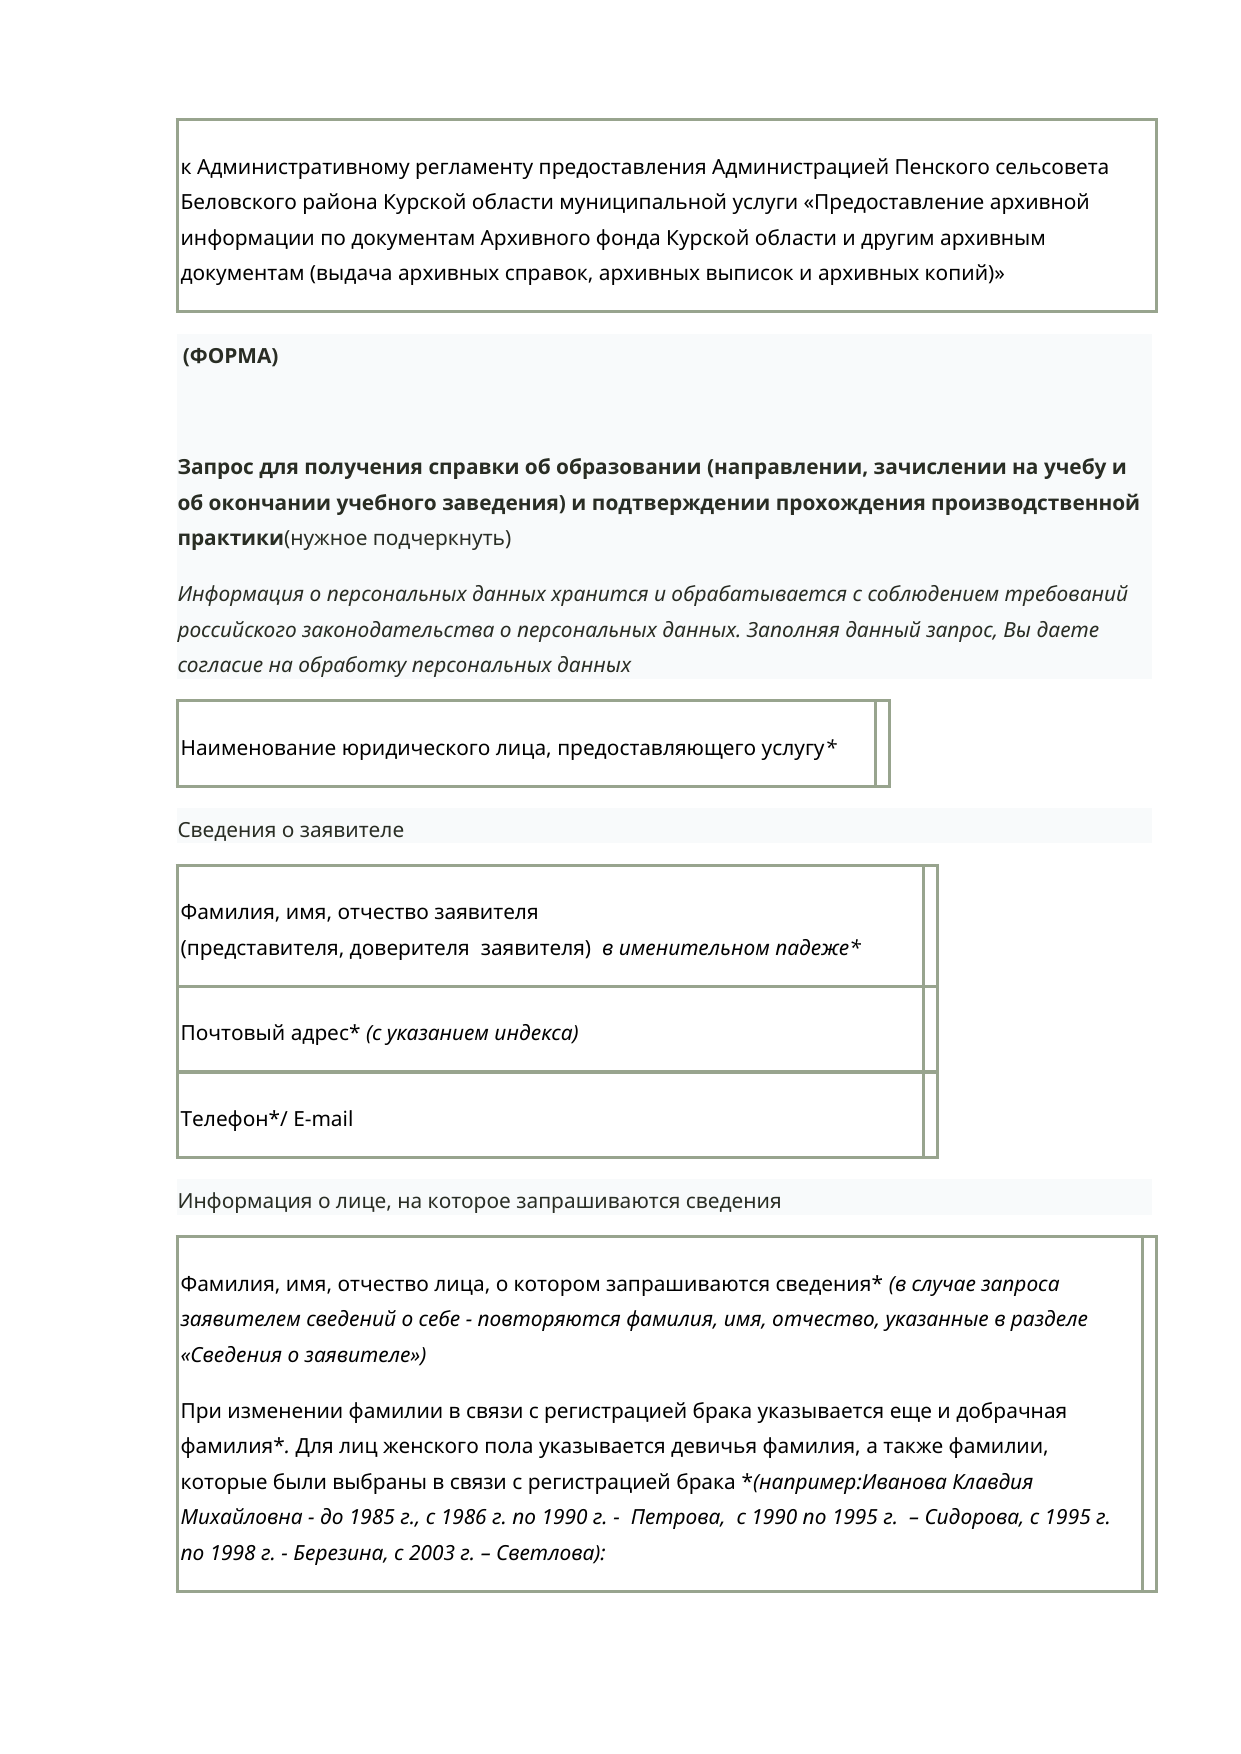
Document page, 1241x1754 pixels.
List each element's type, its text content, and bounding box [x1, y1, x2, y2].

table_header [1144, 1238, 1155, 1590]
table_header Фамилия, имя, отчество заявителя (представителя, доверителя заявителя) в именительном падеже* [179, 867, 922, 985]
table_cell [925, 1074, 936, 1156]
text (ФОРМА) [177, 334, 1152, 369]
table_cell Почтовый адрес* (с указанием индекса) [179, 988, 922, 1070]
table_header Наименование юридического лица, предоставляющего услугу* [179, 702, 874, 784]
text Информация о персональных данных хранится и обрабатывается с соблюдением требований российского законодательства о персональных данных. Заполняя данный запрос, Вы даете согласие на обработку персональных данных [177, 572, 1152, 679]
text Информация о лице, на которое запрашиваются сведения [177, 1179, 1152, 1215]
text Запрос для получения справки об образовании (направлении, зачислении на учебу и об окончании учебного заведения) и подтверждении прохождения производственной практики(нужное подчеркнуть) [177, 445, 1152, 552]
table_header [925, 867, 936, 985]
table_cell [925, 988, 936, 1070]
table_header [877, 702, 888, 784]
text Сведения о заявителе [177, 808, 1152, 843]
table_cell Телефон*/ E-mail [179, 1074, 922, 1156]
table_header Фамилия, имя, отчество лица, о котором запрашиваются сведения* (в случае запроса заявителем сведений о себе - повторяются фамилия, имя, отчество, указанные в разделе «Сведения о заявителе») При изменении фамилии в связи с регистрацией брака указывается еще и добрачная фамилия*. Для лиц женского пола указывается девичья фамилия, а также фамилии, которые были выбраны в связи с регистрацией брака *(например:Иванова Клавдия Михайловна - до 1985 г., с 1986 г. по 1990 г. - Петрова, с 1990 по 1995 г. – Сидорова, с 1995 г. по 1998 г. - Березина, с 2003 г. – Светлова): [179, 1238, 1141, 1590]
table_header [179, 121, 1155, 310]
